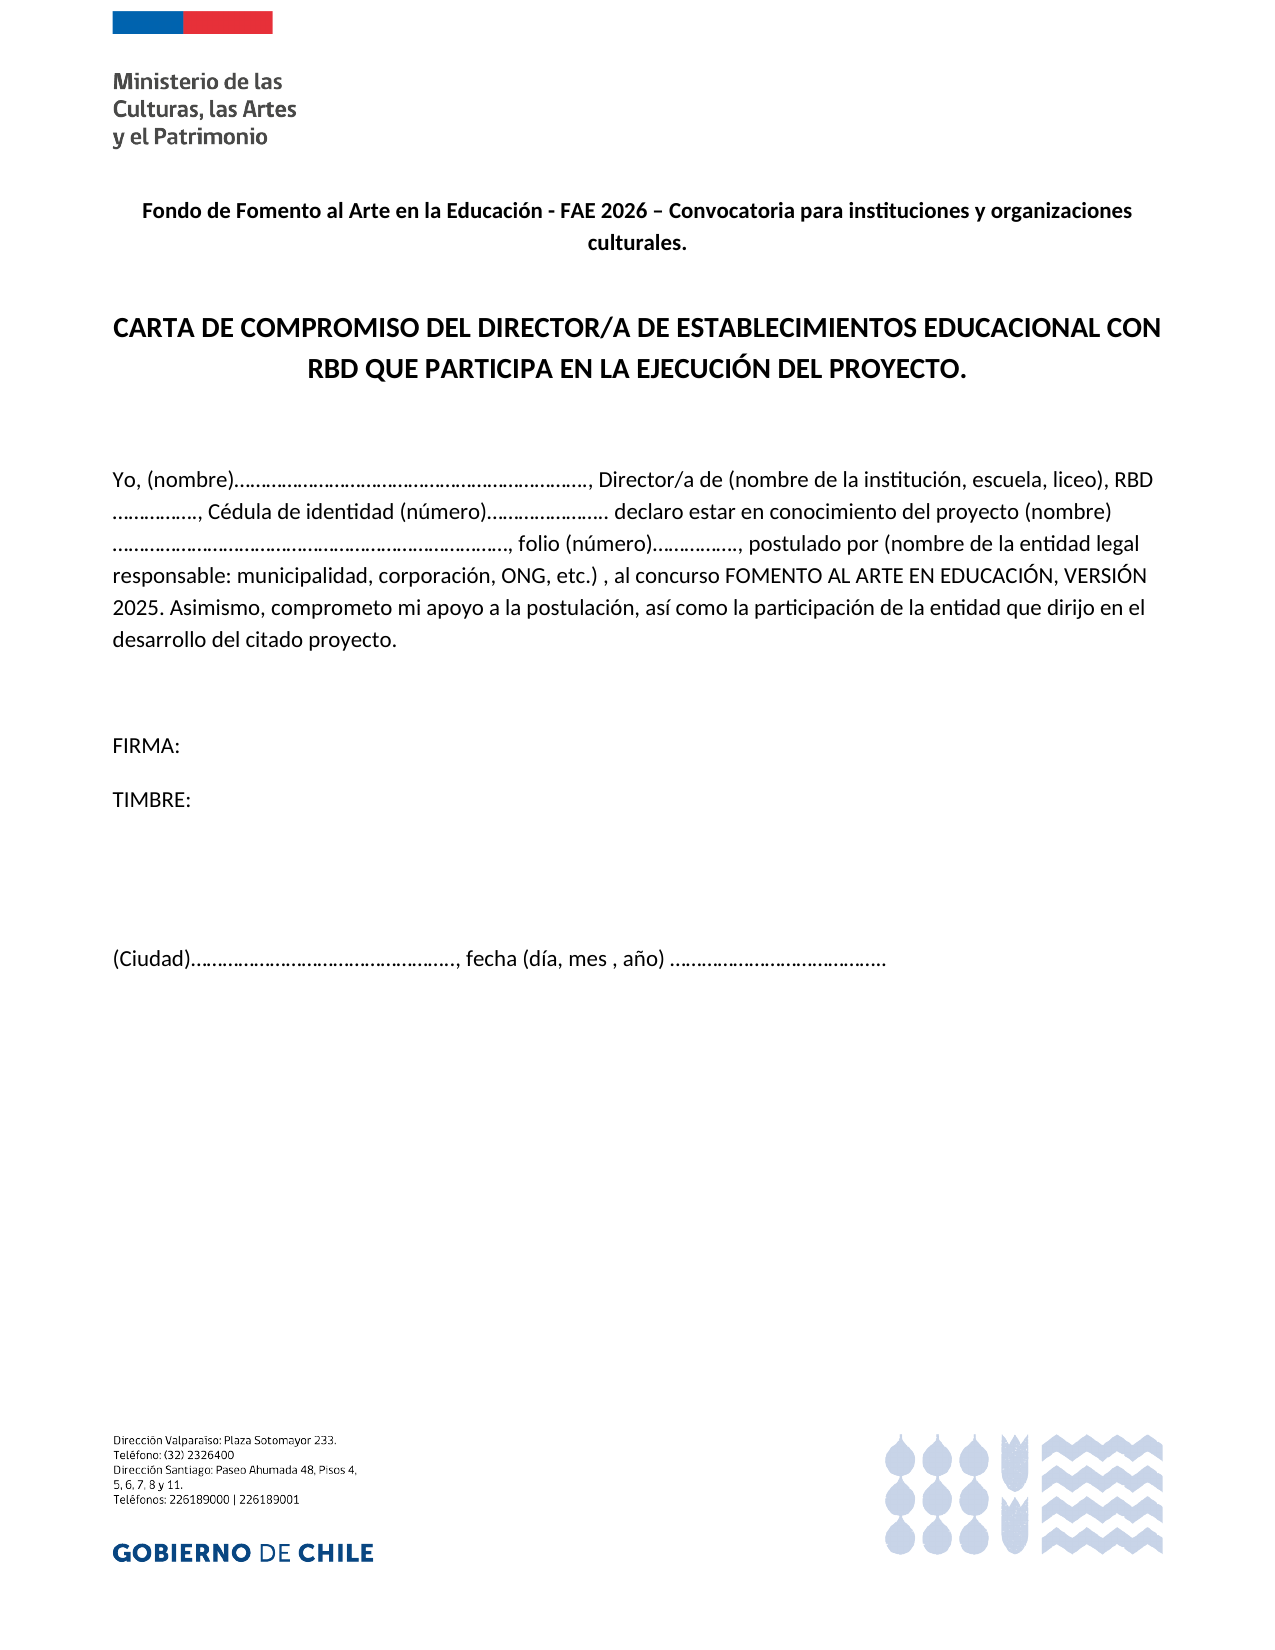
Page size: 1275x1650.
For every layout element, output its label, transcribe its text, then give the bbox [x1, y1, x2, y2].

text TIMBRE: [112, 785, 1162, 813]
text (Ciudad)………………………………………….., fecha (día, mes , año) ………………………………….. [112, 944, 1162, 972]
text FIRMA: [112, 732, 1162, 760]
text CARTA DE COMPROMISO DEL DIRECTOR/A DE ESTABLECIMIENTOS EDUCACIONAL CON RBD QUE PARTICIPA EN LA EJECUCIÓN DEL PROYECTO. [112, 309, 1162, 386]
picture [112, 11, 1163, 196]
text Yo, (nombre)…………………………………………………………., Director/a de (nombre de la institución, escuela, liceo), RBD ……………., Cédula de identidad (número)………………….. declaro estar en conocimiento del proyecto (nombre)…………………………………………………………………, folio (número)……………., postulado por (nombre de la entidad legal responsable: municipalidad, corporación, ONG, etc.) , al concurso FOMENTO AL ARTE EN EDUCACIÓN, VERSIÓN 2025. Asimismo, comprometo mi apoyo a la postulación, así como la participación de la entidad que dirijo en el desarrollo del citado proyecto. [112, 465, 1162, 654]
picture [112, 1389, 1163, 1626]
